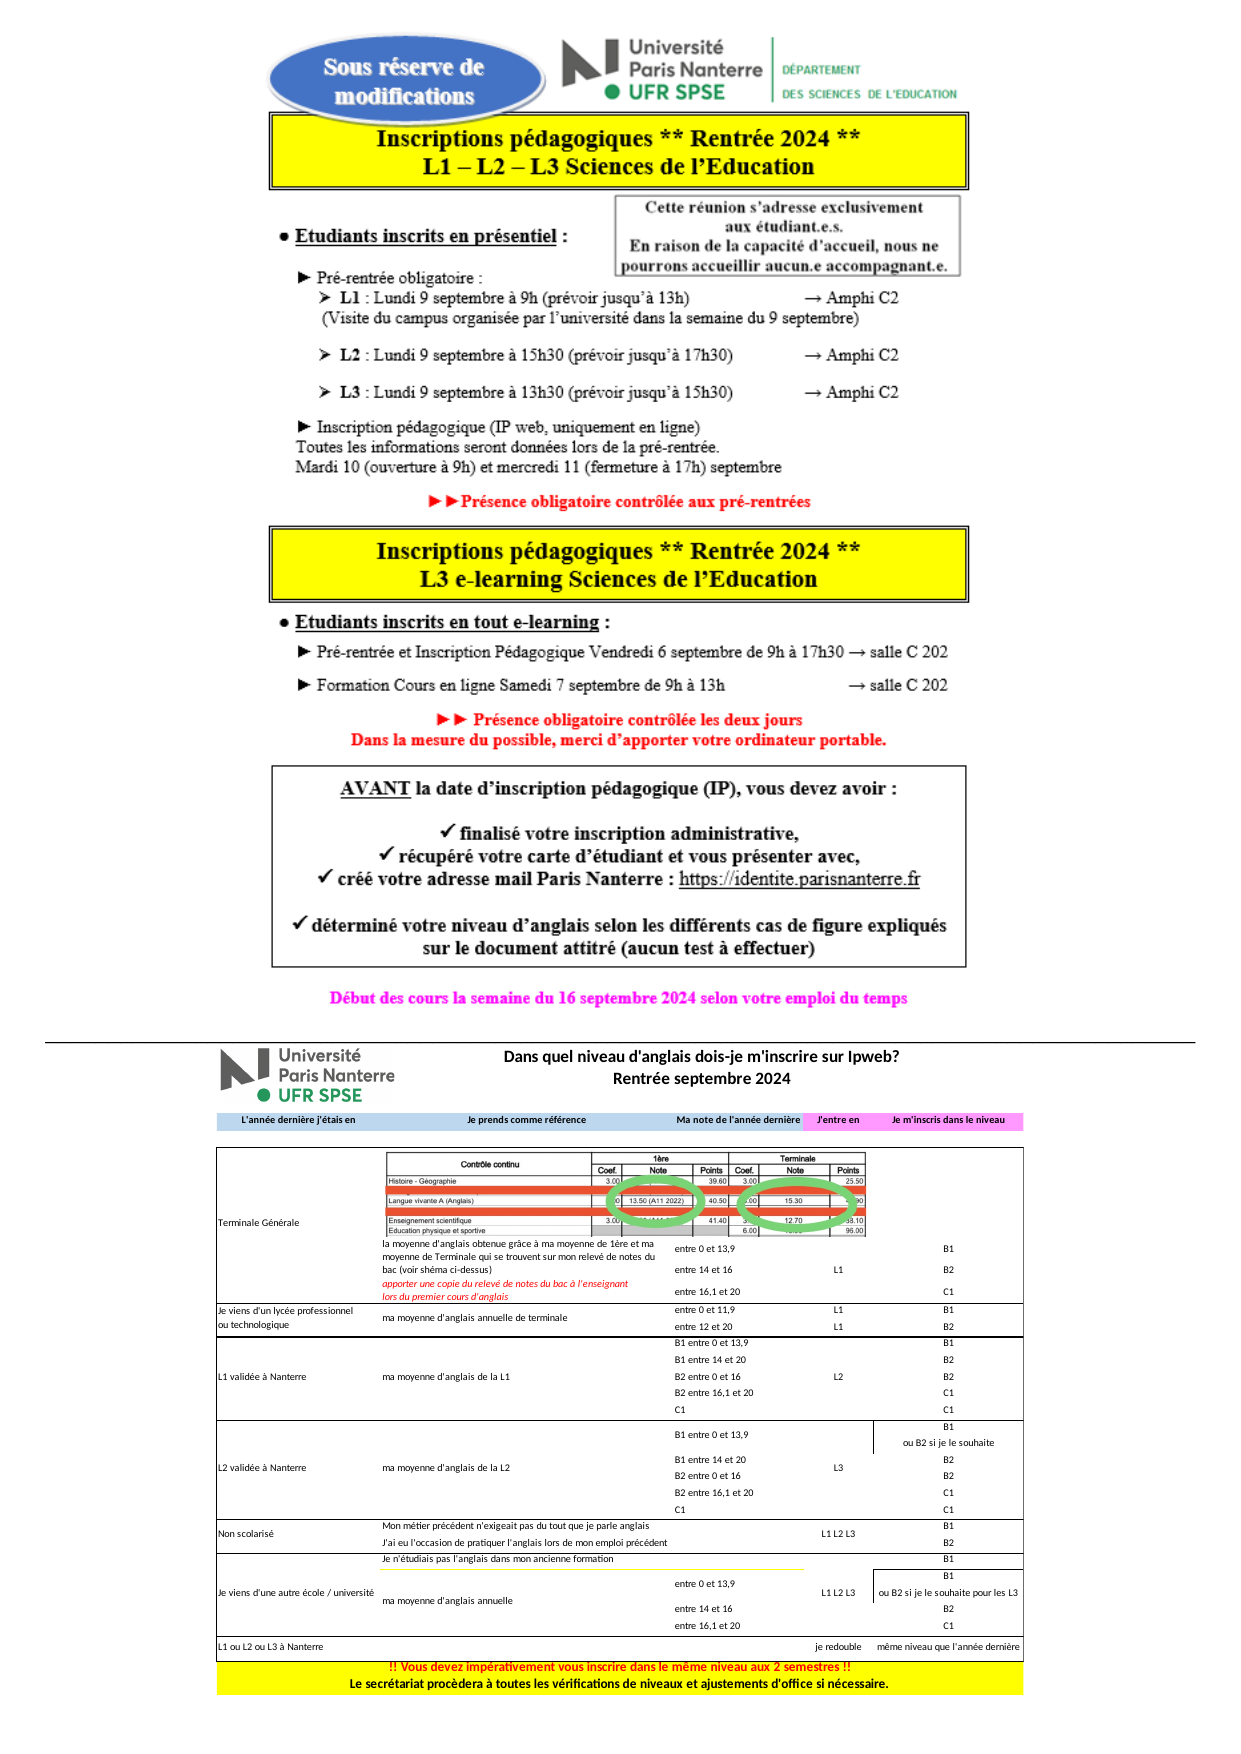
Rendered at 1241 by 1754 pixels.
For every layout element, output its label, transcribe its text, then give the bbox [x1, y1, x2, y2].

picture [257, 24, 984, 1017]
